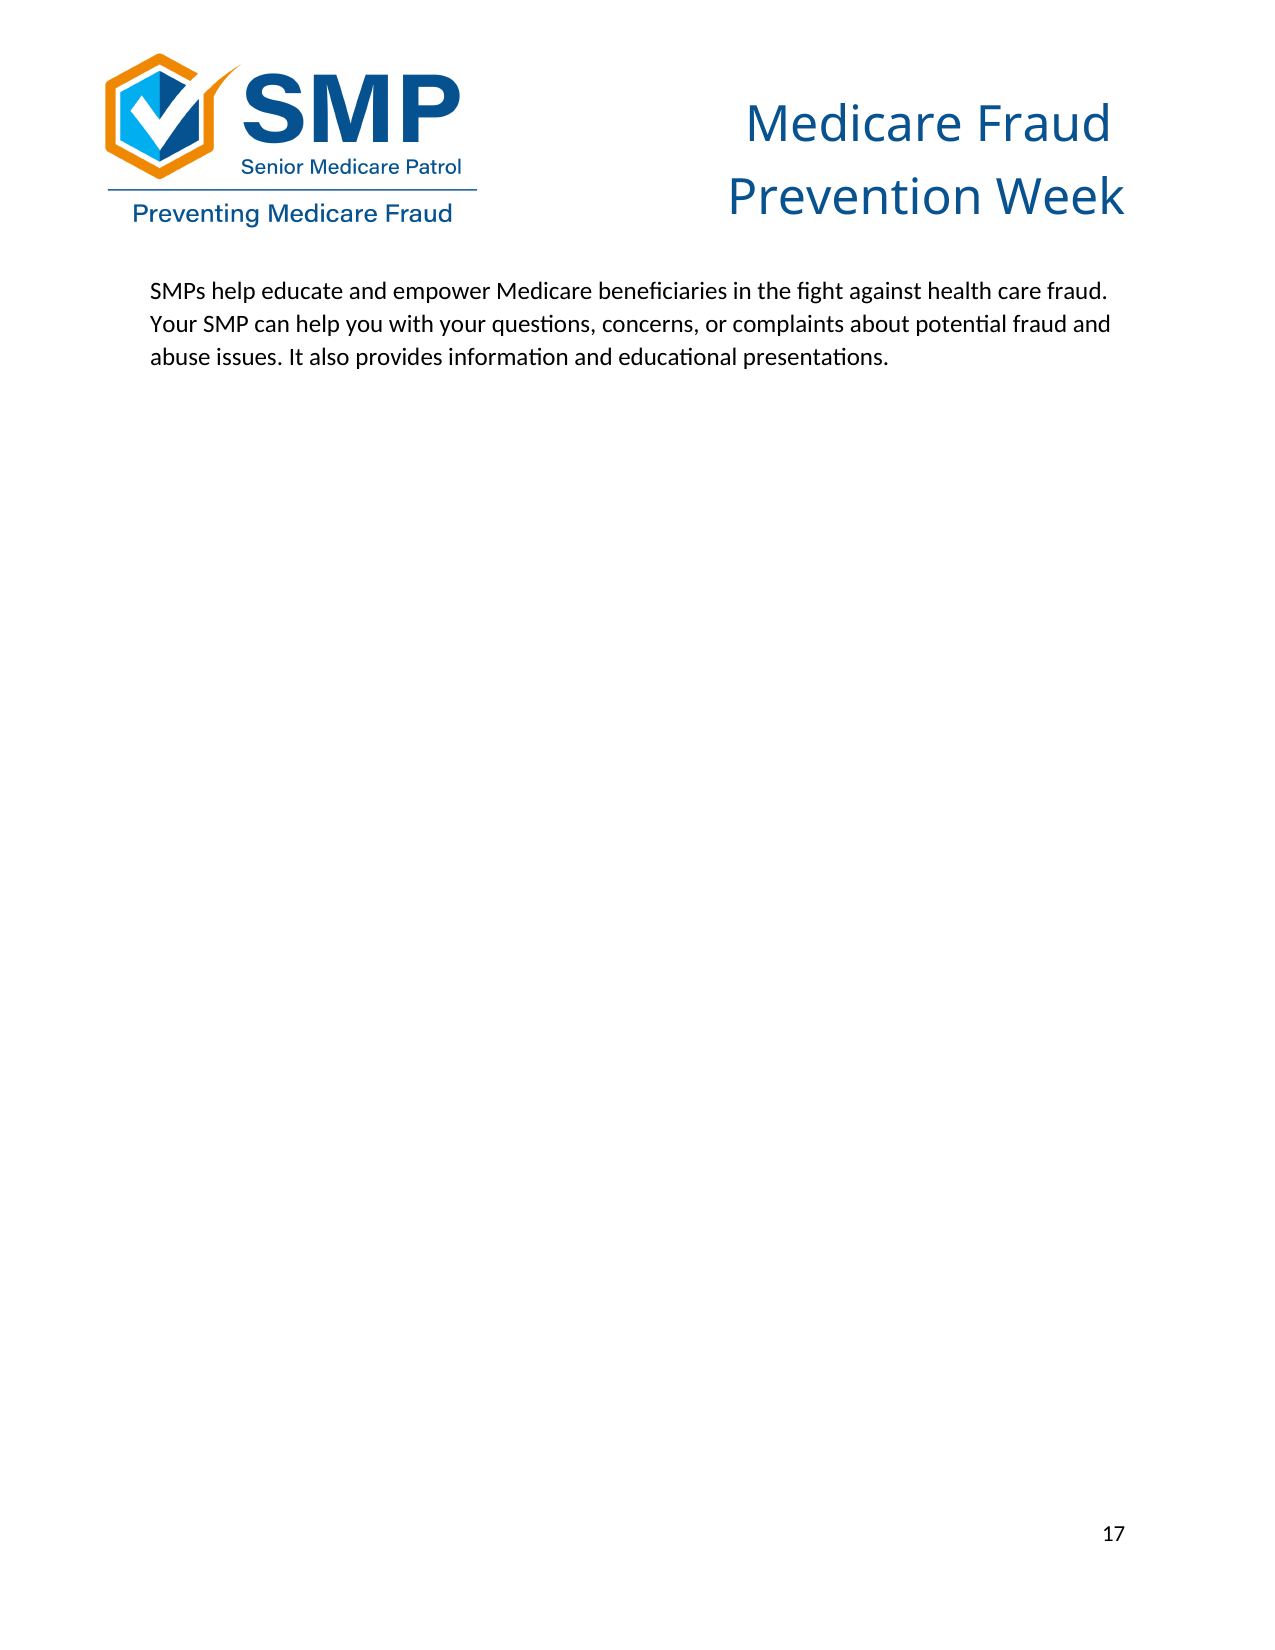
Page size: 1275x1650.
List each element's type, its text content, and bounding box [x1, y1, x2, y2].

picture [98, 50, 486, 233]
text SMPs help educate and empower Medicare beneficiaries in the fight against health care fraud. Your SMP can help you with your questions, concerns, or complaints about potential fraud and abuse issues. It also provides information and educational presentations. [150, 275, 1125, 371]
